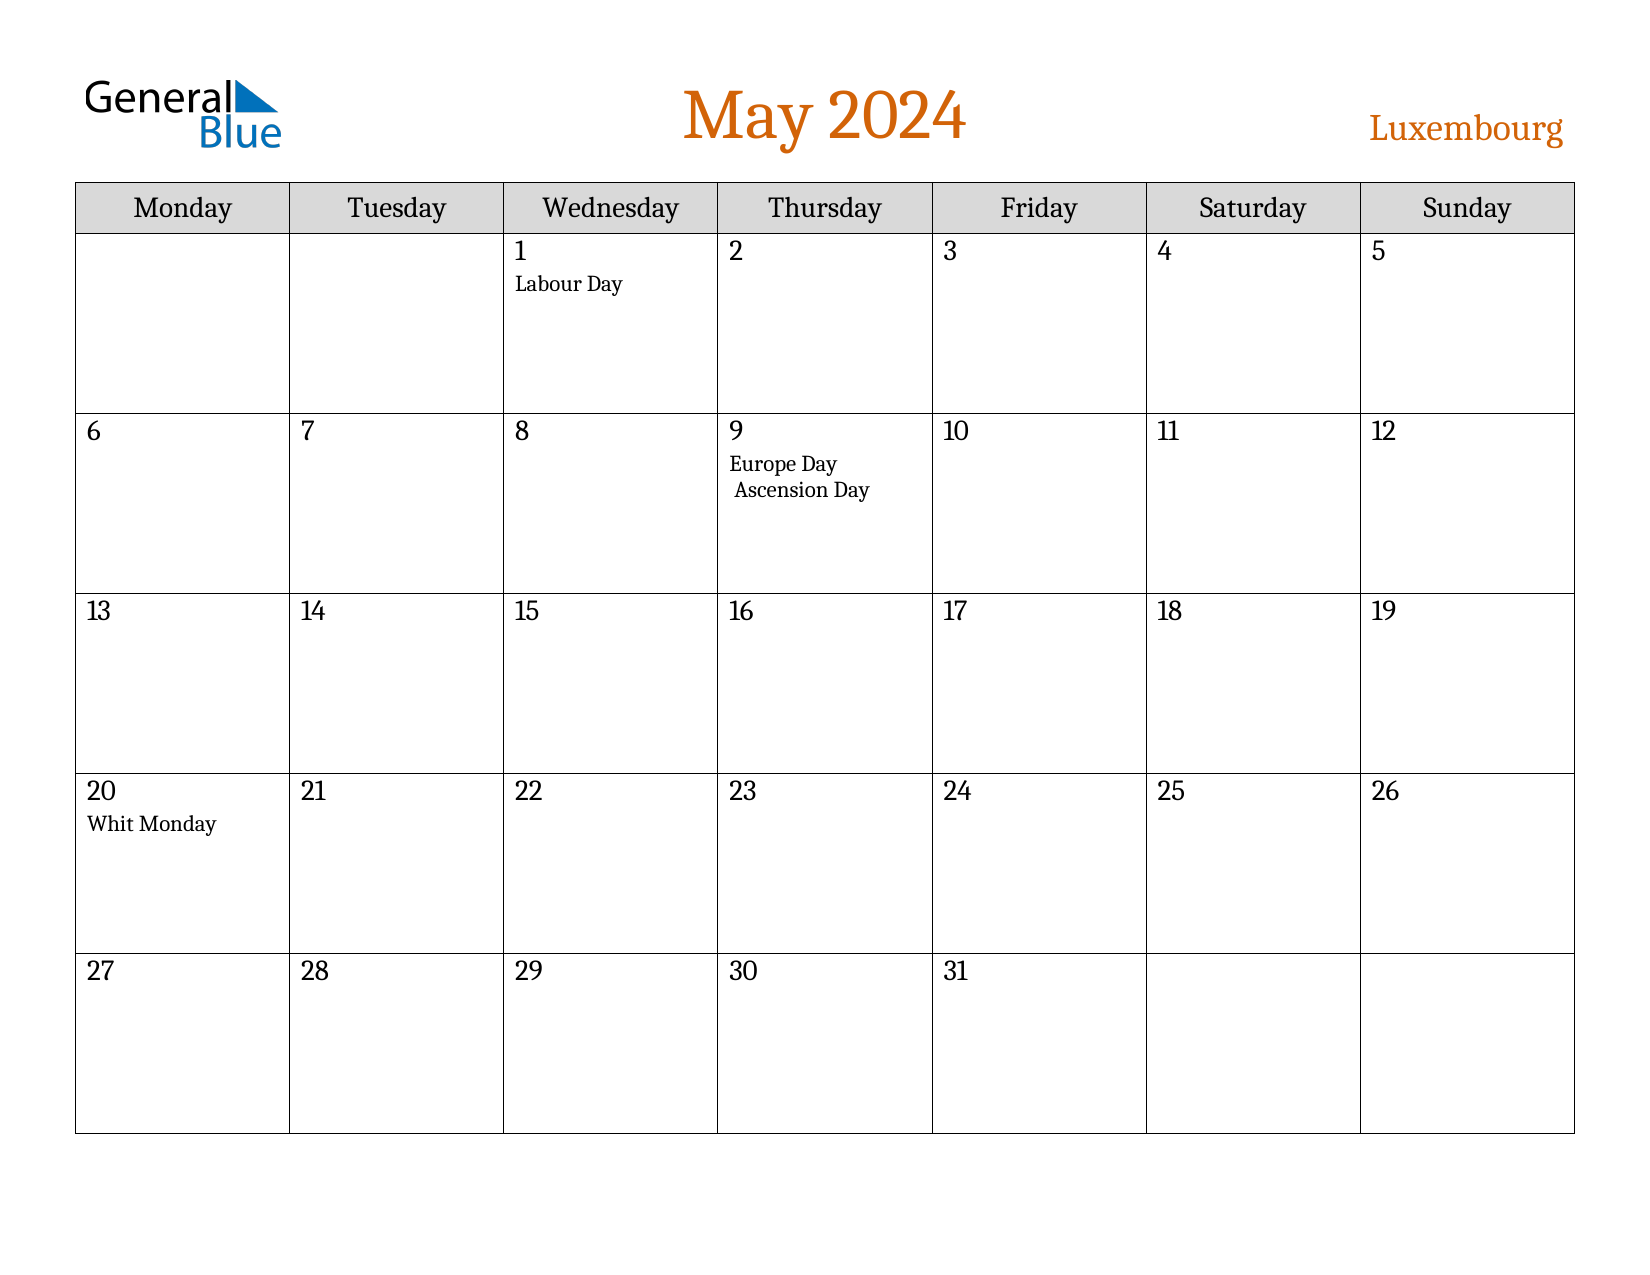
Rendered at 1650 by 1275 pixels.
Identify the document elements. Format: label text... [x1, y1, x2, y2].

table_cell [76, 450, 289, 593]
table_cell [1361, 630, 1574, 773]
table_cell Europe Day Ascension Day [718, 450, 932, 593]
table_cell Friday [933, 183, 1146, 233]
table_cell [76, 990, 289, 1133]
table_cell 17 [933, 594, 1146, 630]
table_cell 20 [76, 774, 289, 810]
table_cell [290, 234, 503, 270]
table_cell Saturday [1147, 183, 1360, 233]
table_cell 29 [504, 954, 717, 990]
table_cell [290, 270, 503, 413]
table_cell 4 [1147, 234, 1360, 270]
table_cell 19 [1361, 594, 1574, 630]
table_cell [1361, 450, 1574, 593]
table_cell [290, 630, 503, 773]
table_cell Wednesday [504, 183, 717, 233]
table_cell 31 [933, 954, 1146, 990]
table_cell [718, 810, 932, 953]
table_cell Sunday [1361, 183, 1574, 233]
table_cell 1 [504, 234, 717, 270]
table_cell 2 [718, 234, 932, 270]
table_cell 18 [1147, 594, 1360, 630]
table_cell 26 [1361, 774, 1574, 810]
table_cell 8 [504, 414, 717, 450]
table_cell [76, 630, 289, 773]
table_cell [933, 450, 1146, 593]
table_cell [1147, 450, 1360, 593]
table_cell [290, 810, 503, 953]
table_header [76, 75, 503, 182]
table_cell 15 [504, 594, 717, 630]
table_cell 10 [933, 414, 1146, 450]
table_cell [1147, 810, 1360, 953]
table_cell 13 [76, 594, 289, 630]
table_cell 11 [1147, 414, 1360, 450]
table_cell [933, 990, 1146, 1133]
table_cell 3 [933, 234, 1146, 270]
table_cell Monday [76, 183, 289, 233]
table_cell [504, 990, 717, 1133]
table_cell [1361, 954, 1574, 990]
table_cell [933, 630, 1146, 773]
table_cell 14 [290, 594, 503, 630]
picture [86, 80, 281, 148]
table_header Luxembourg [1146, 75, 1574, 182]
table_cell 27 [76, 954, 289, 990]
table_cell [1361, 270, 1574, 413]
table_cell [1147, 990, 1360, 1133]
table_cell [290, 990, 503, 1133]
table_cell [504, 450, 717, 593]
table_cell [1361, 810, 1574, 953]
table_cell [718, 630, 932, 773]
table_cell [504, 630, 717, 773]
table_cell 12 [1361, 414, 1574, 450]
table_cell Whit Monday [76, 810, 289, 953]
table_cell 28 [290, 954, 503, 990]
table_cell Labour Day [504, 270, 717, 413]
table_cell 6 [76, 414, 289, 450]
table_cell [933, 810, 1146, 953]
table_cell [76, 234, 289, 270]
table_cell [1147, 630, 1360, 773]
table_cell 30 [718, 954, 932, 990]
table_cell 21 [290, 774, 503, 810]
table_cell [933, 270, 1146, 413]
table_cell [1147, 270, 1360, 413]
table_cell [504, 810, 717, 953]
table_cell [290, 450, 503, 593]
table_cell [718, 990, 932, 1133]
table_cell 5 [1361, 234, 1574, 270]
table_cell 9 [718, 414, 932, 450]
table_cell Tuesday [290, 183, 503, 233]
table_header May 2024 [504, 75, 1146, 182]
table_cell [718, 270, 932, 413]
table_cell [76, 270, 289, 413]
table_cell 22 [504, 774, 717, 810]
table_cell 25 [1147, 774, 1360, 810]
table_cell [1361, 990, 1574, 1133]
table_cell 24 [933, 774, 1146, 810]
table_cell [1147, 954, 1360, 990]
table_cell Thursday [718, 183, 932, 233]
table_cell 16 [718, 594, 932, 630]
table_cell 7 [290, 414, 503, 450]
table_cell 23 [718, 774, 932, 810]
